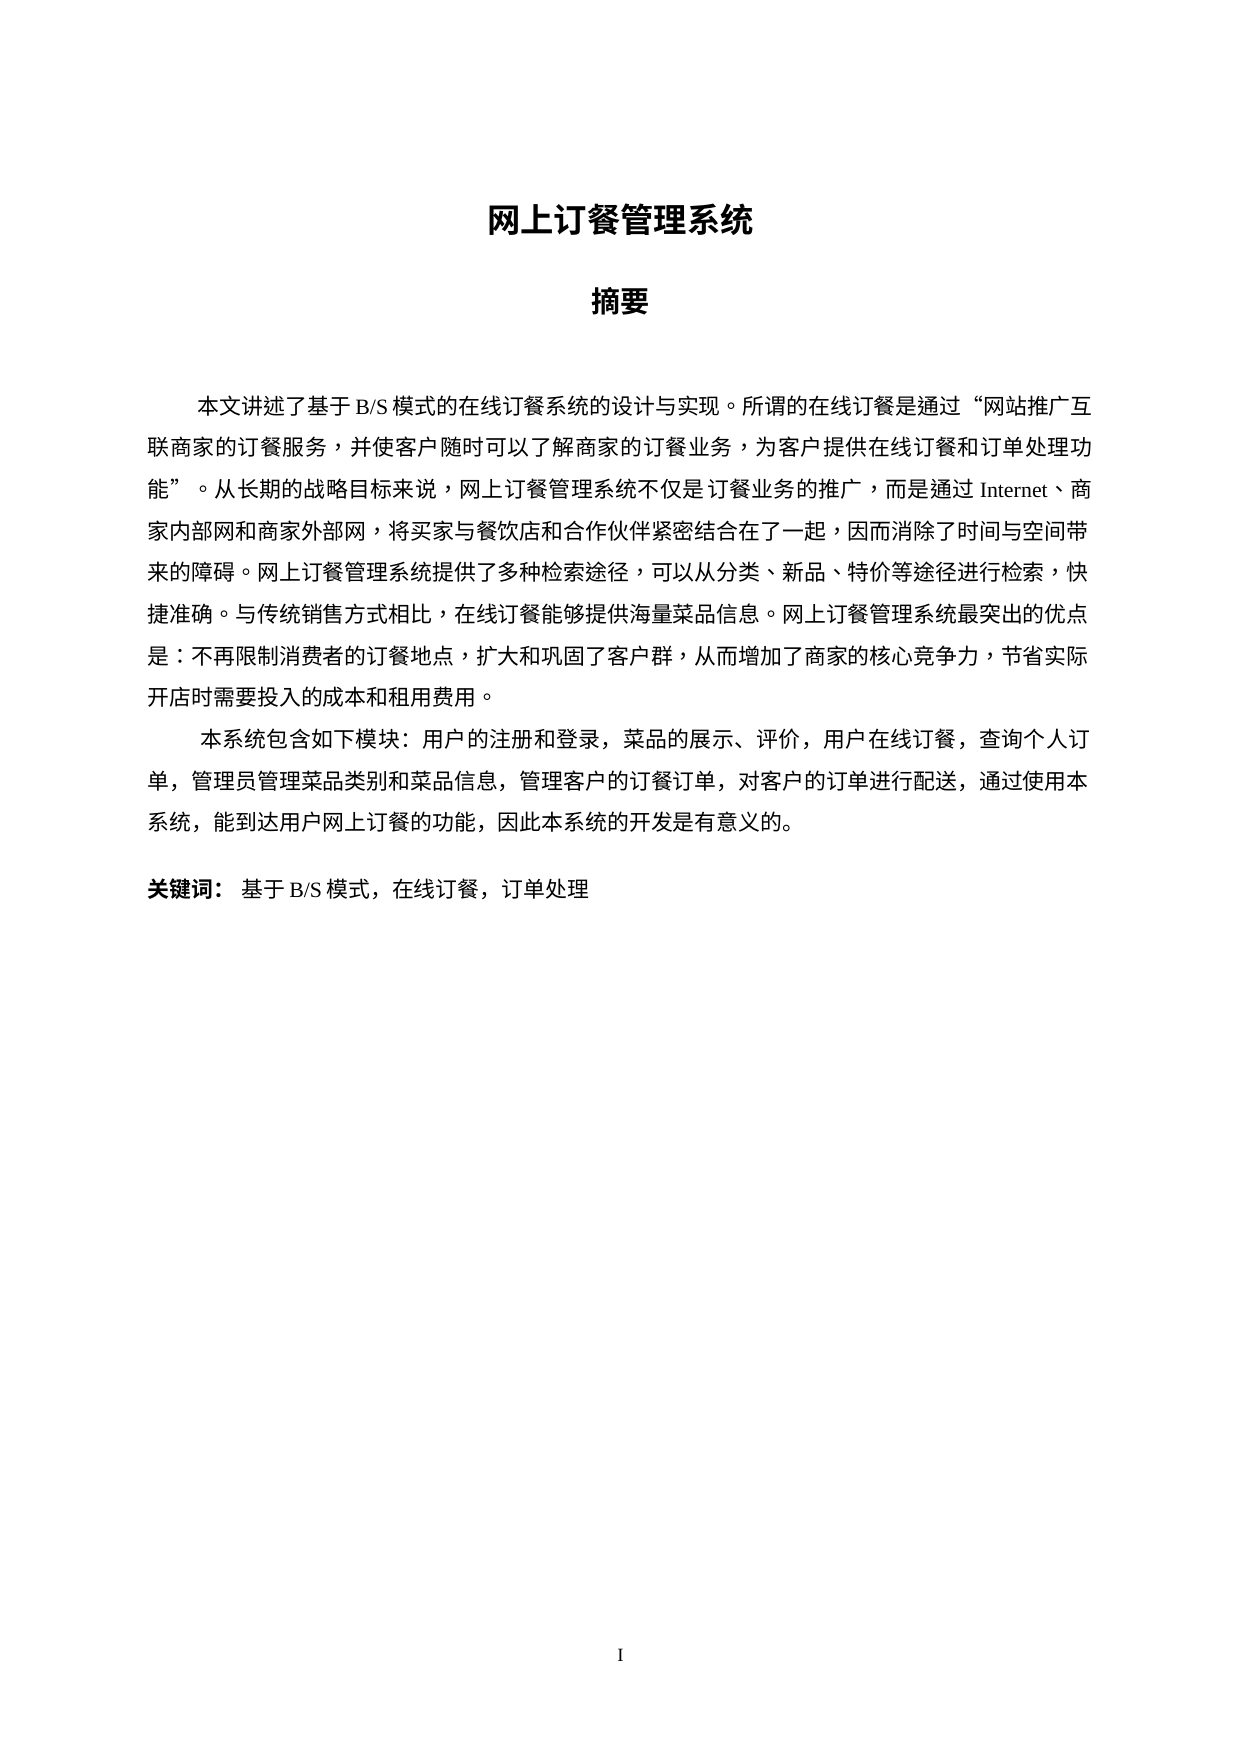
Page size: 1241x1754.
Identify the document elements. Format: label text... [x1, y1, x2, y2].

text 摘要 [148, 273, 1092, 323]
text 本文讲述了基于B/S模式的在线订餐系统的设计与实现。所谓的在线订餐是通过“网站推广互联商家的订餐服务，并使客户随时可以了解商家的订餐业务，为客户提供在线订餐和订单处理功能”。从长期的战略目标来说，网上订餐管理系统不仅是订餐业务的推广，而是通过Internet、商家内部网和商家外部网，将买家与餐饮店和合作伙伴紧密结合在了一起，因而消除了时间与空间带来的障碍。网上订餐管理系统提供了多种检索途径，可以从分类、新品、特价等途径进行检索，快捷准确。与传统销售方式相比，在线订餐能够提供海量菜品信息。网上订餐管理系统最突出的优点是：不再限制消费者的订餐地点，扩大和巩固了客户群，从而增加了商家的核心竞争力，节省实际开店时需要投入的成本和租用费用。 [148, 381, 1092, 714]
text 关键词： 基于B/S模式，在线订餐，订单处理 [148, 872, 1092, 904]
text 本系统包含如下模块：用户的注册和登录，菜品的展示、评价，用户在线订餐，查询个人订单，管理员管理菜品类别和菜品信息，管理客户的订餐订单，对客户的订单进行配送，通过使用本系统，能到达用户网上订餐的功能，因此本系统的开发是有意义的。 [148, 714, 1092, 839]
text 网上订餐管理系统 [148, 173, 1092, 248]
